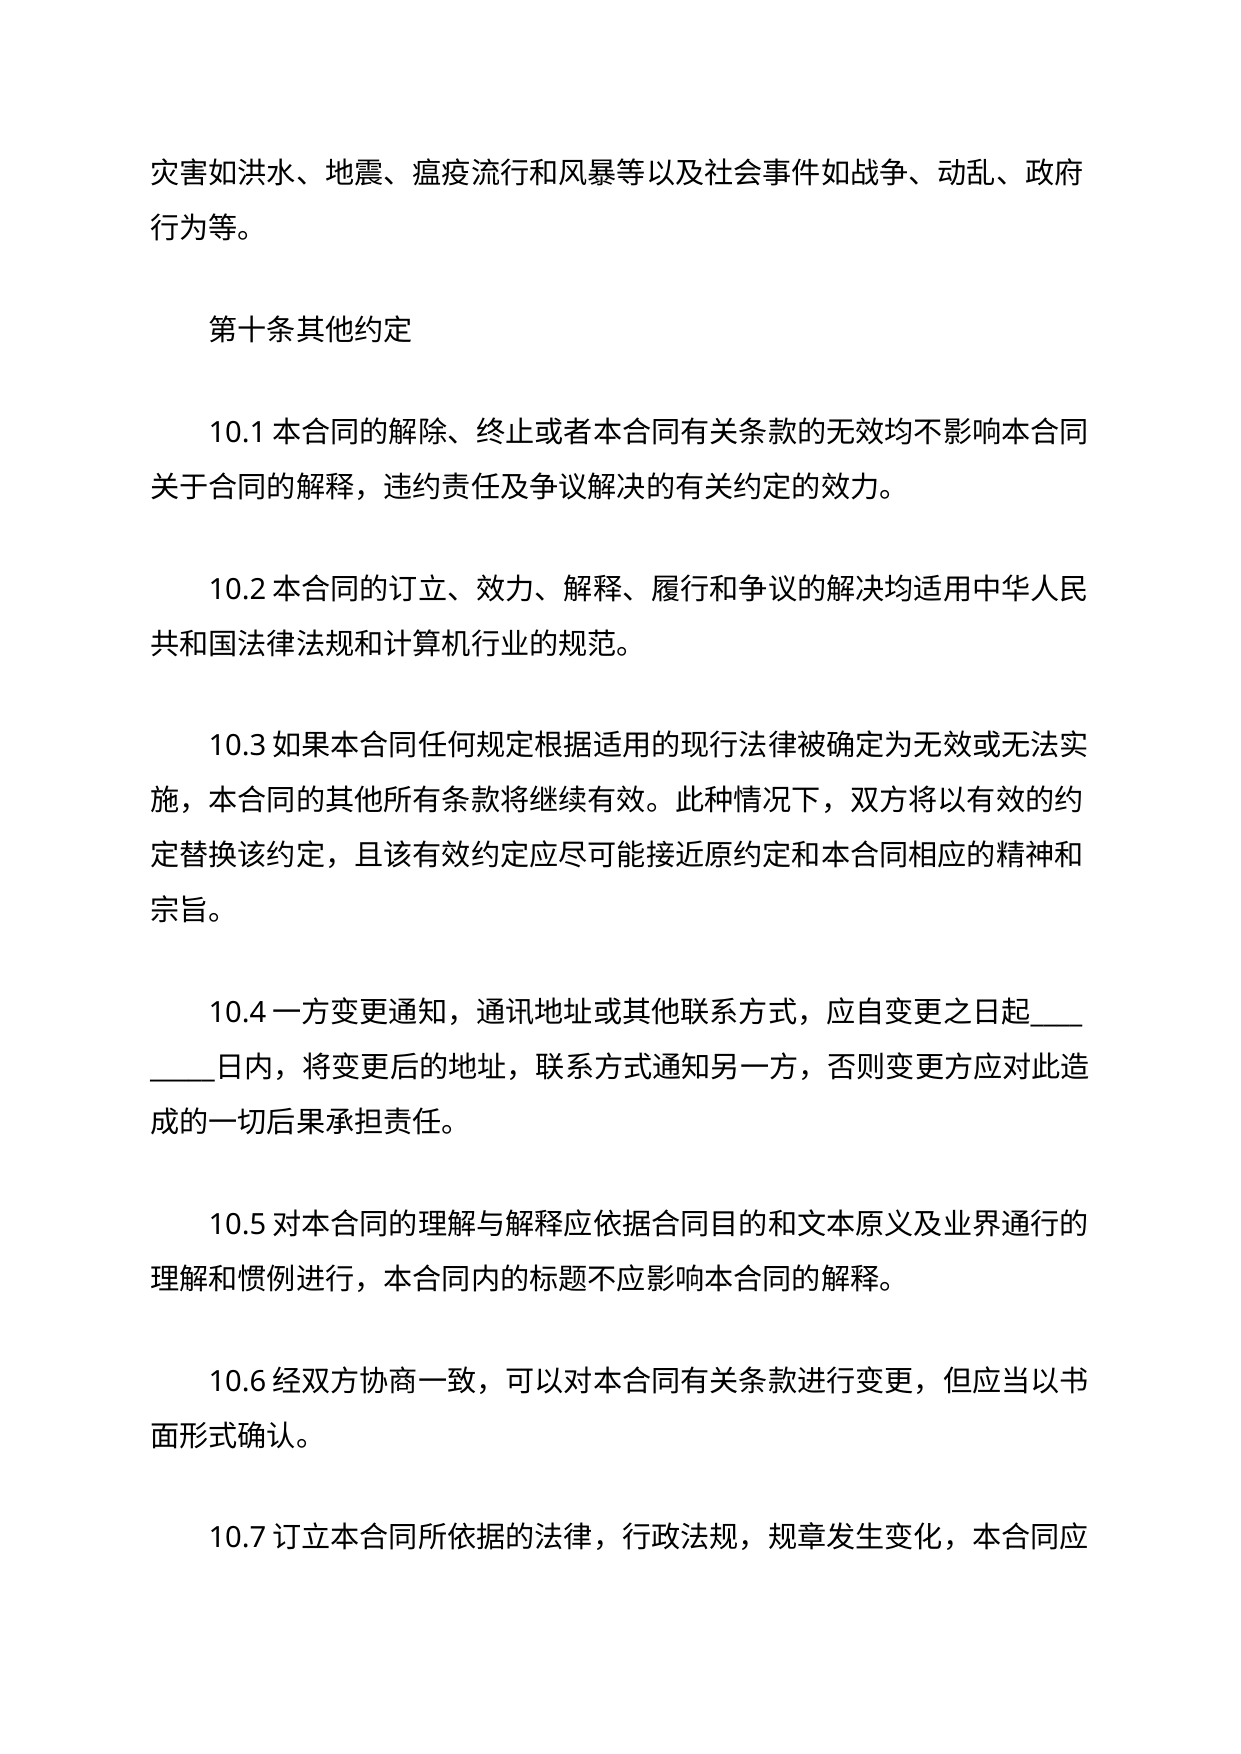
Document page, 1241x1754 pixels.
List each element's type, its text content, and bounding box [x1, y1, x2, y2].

text 10.2本合同的订立、效力、解释、履行和争议的解决均适用中华人民共和国法律法规和计算机行业的规范。 [150, 565, 1090, 662]
text 10.6经双方协商一致，可以对本合同有关条款进行变更，但应当以书面形式确认。 [150, 1357, 1090, 1454]
text 10.4一方变更通知，通讯地址或其他联系方式，应自变更之日起_________日内，将变更后的地址，联系方式通知另一方，否则变更方应对此造成的一切后果承担责任。 [150, 988, 1090, 1141]
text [150, 1514, 1090, 1556]
text 10.3如果本合同任何规定根据适用的现行法律被确定为无效或无法实施，本合同的其他所有条款将继续有效。此种情况下，双方将以有效的约定替换该约定，且该有效约定应尽可能接近原约定和本合同相应的精神和宗旨。 [150, 722, 1090, 929]
text 10.1本合同的解除、终止或者本合同有关条款的无效均不影响本合同关于合同的解释，违约责任及争议解决的有关约定的效力。 [150, 408, 1090, 506]
text 10.5对本合同的理解与解释应依据合同目的和文本原义及业界通行的理解和惯例进行，本合同内的标题不应影响本合同的解释。 [150, 1200, 1090, 1298]
text 第十条其他约定 [150, 307, 1090, 349]
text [150, 150, 1090, 247]
